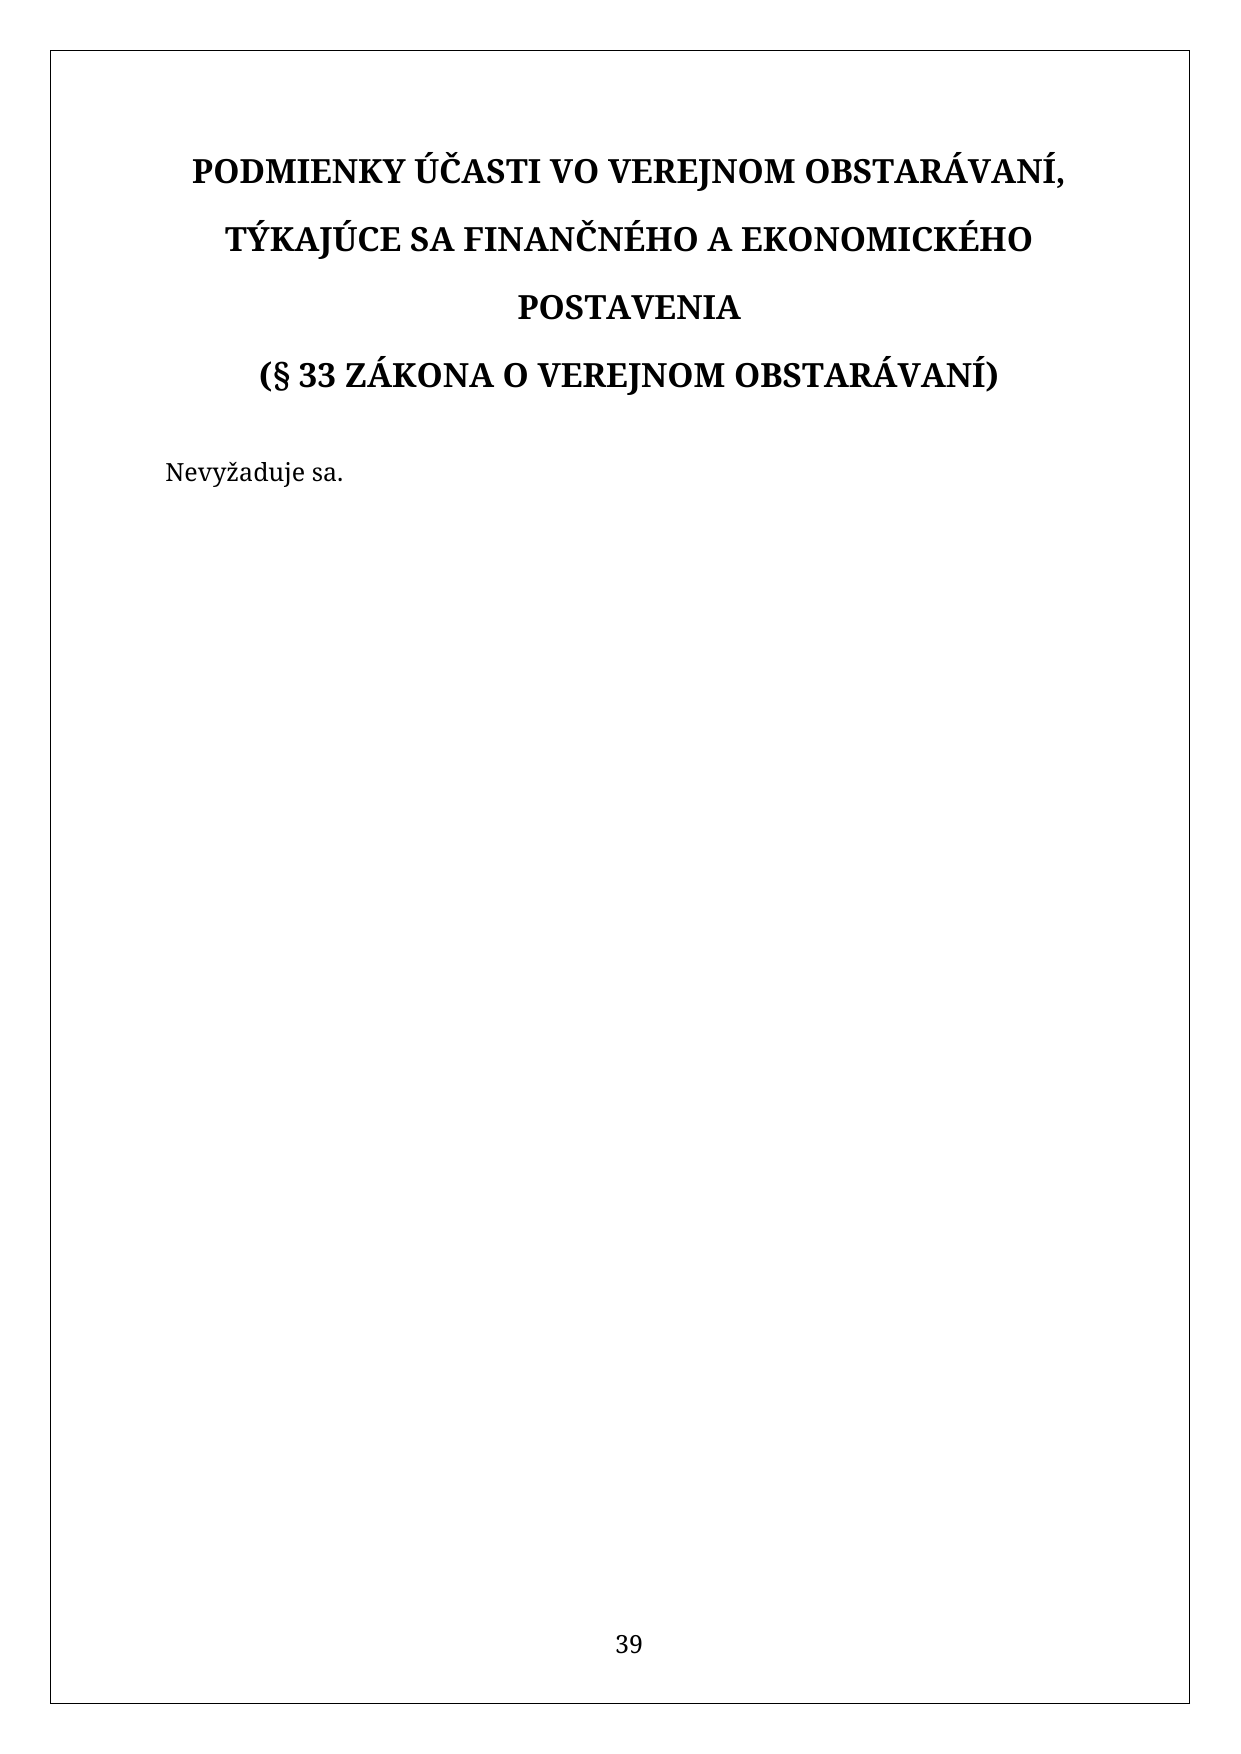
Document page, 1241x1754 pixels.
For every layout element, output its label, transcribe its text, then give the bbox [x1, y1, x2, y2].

subtitle PODMIENKY ÚČASTI VO VEREJNOM OBSTARÁVANÍ, TÝKAJÚCE SA FINANČNÉHO A EKONOMICKÉHO POSTAVENIA [165, 148, 1093, 329]
text Nevyžaduje sa. [165, 454, 1093, 488]
subtitle (§ 33 ZÁKONA O VEREJNOM OBSTARÁVANÍ) [165, 352, 1093, 397]
